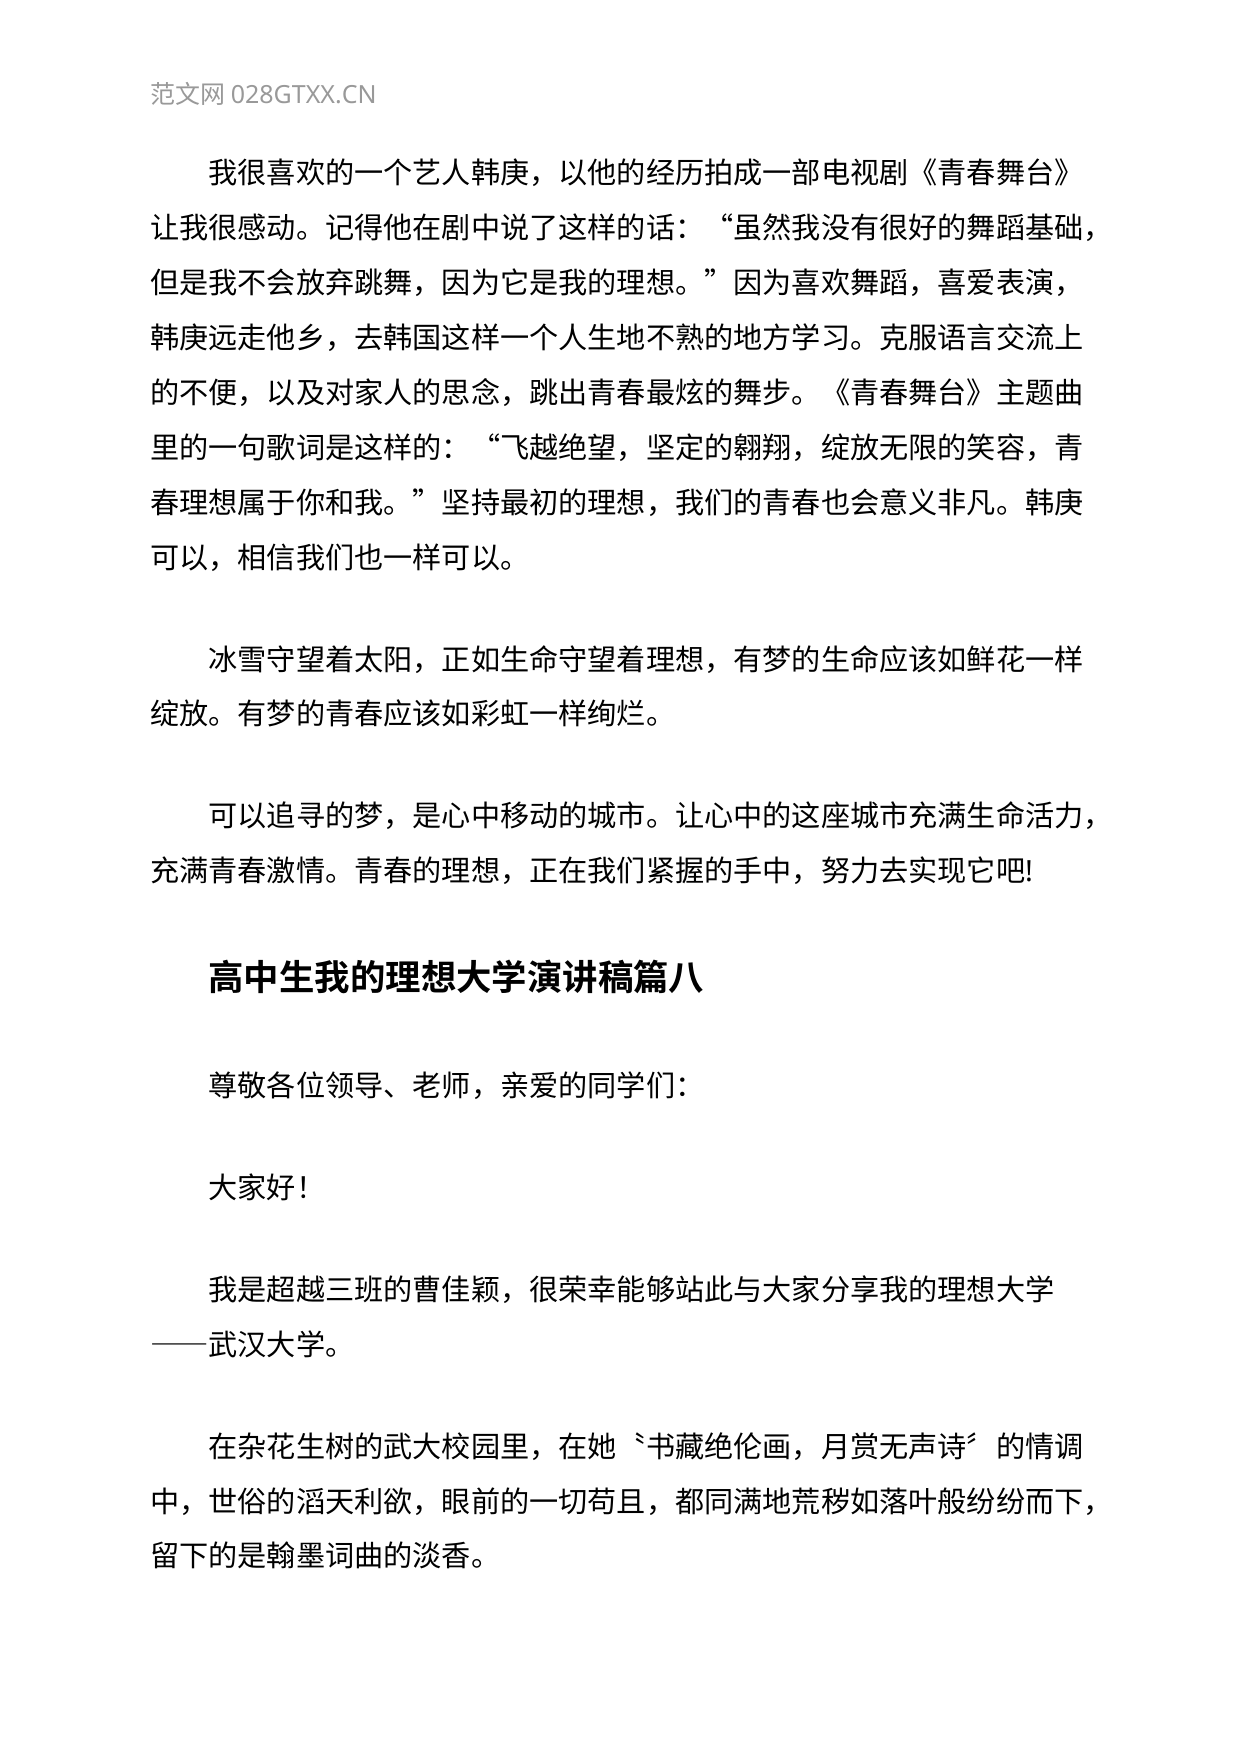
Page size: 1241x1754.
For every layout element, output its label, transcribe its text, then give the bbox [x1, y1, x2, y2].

text 可以追寻的梦，是心中移动的城市。让心中的这座城市充满生命活力，充满青春激情。青春的理想，正在我们紧握的手中，努力去实现它吧! [150, 793, 1090, 890]
text 冰雪守望着太阳，正如生命守望着理想，有梦的生命应该如鲜花一样绽放。有梦的青春应该如彩虹一样绚烂。 [150, 636, 1090, 733]
text 我很喜欢的一个艺人韩庚，以他的经历拍成一部电视剧《青春舞台》让我很感动。记得他在剧中说了这样的话：“虽然我没有很好的舞蹈基础，但是我不会放弃跳舞，因为它是我的理想。”因为喜欢舞蹈，喜爱表演，韩庚远走他乡，去韩国这样一个人生地不熟的地方学习。克服语言交流上的不便，以及对家人的思念，跳出青春最炫的舞步。《青春舞台》主题曲里的一句歌词是这样的：“飞越绝望，坚定的翱翔，绽放无限的笑容，青春理想属于你和我。”坚持最初的理想，我们的青春也会意义非凡。韩庚可以，相信我们也一样可以。 [150, 150, 1090, 577]
text 大家好！ [150, 1165, 1090, 1207]
text 尊敬各位领导、老师，亲爱的同学们： [150, 1063, 1090, 1105]
text 在杂花生树的武大校园里，在她〝书藏绝伦画，月赏无声诗〞的情调中，世俗的滔天利欲，眼前的一切苟且，都同满地荒秽如落叶般纷纷而下，留下的是翰墨词曲的淡香。 [150, 1423, 1090, 1575]
text 高中生我的理想大学演讲稿篇八 [150, 949, 1090, 1001]
text 我是超越三班的曹佳颖，很荣幸能够站此与大家分享我的理想大学——武汉大学。 [150, 1267, 1090, 1364]
